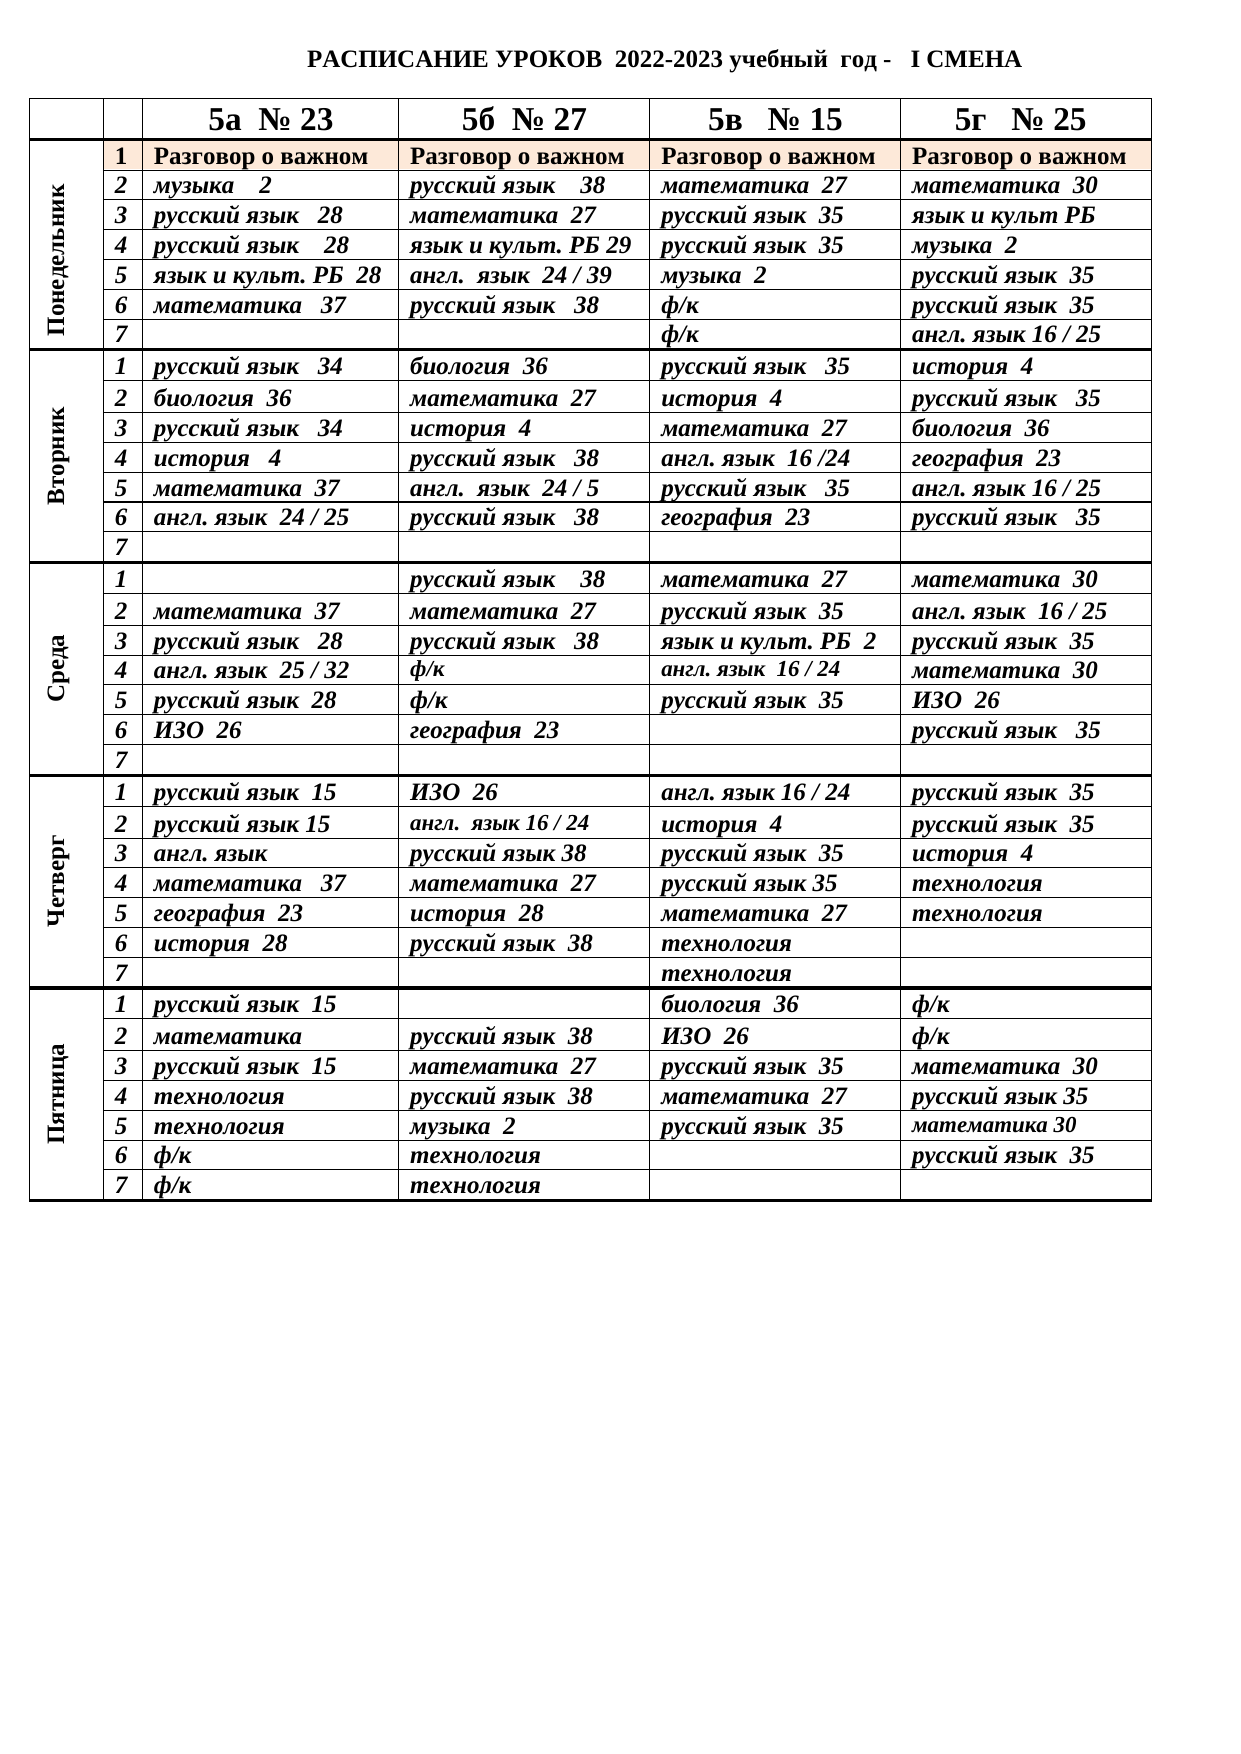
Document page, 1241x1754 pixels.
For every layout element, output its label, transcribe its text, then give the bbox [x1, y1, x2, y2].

table_cell русский язык 38 [399, 290, 649, 318]
table_cell русский язык 35 [650, 1111, 900, 1139]
table_cell математика 27 [650, 564, 900, 593]
table_cell Пятница [30, 990, 103, 1199]
table_cell математика 37 [143, 473, 398, 501]
table_cell русский язык 38 [399, 1019, 649, 1050]
table_cell Разговор о важном [650, 141, 900, 169]
table_cell 3 [104, 413, 142, 442]
table_cell 5 [104, 260, 142, 289]
table_cell англ. язык 25 / 32 [143, 656, 398, 684]
table_cell русский язык 28 [143, 200, 398, 229]
table_cell математика [143, 1019, 398, 1050]
table_cell 6 [104, 503, 142, 531]
table_cell математика 27 [399, 868, 649, 897]
table_cell русский язык 38 [399, 171, 649, 199]
table_cell [650, 532, 900, 561]
table_cell Среда [30, 564, 103, 774]
table_cell русский язык 38 [399, 626, 649, 654]
table_cell технология [650, 928, 900, 957]
table_cell русский язык 15 [143, 807, 398, 837]
table_cell русский язык 35 [901, 503, 1151, 531]
table_cell 6 [104, 1141, 142, 1169]
table_cell ИЗО 26 [399, 777, 649, 806]
table_cell технология [901, 898, 1151, 927]
table_cell математика 27 [399, 1051, 649, 1080]
table_cell англ. язык 16 / 24 [399, 807, 649, 837]
table_cell математика 27 [399, 594, 649, 625]
table_cell математика 30 [901, 1051, 1151, 1080]
table_header 5б № 27 [399, 99, 649, 138]
table_cell 1 [104, 564, 142, 593]
table_cell русский язык 35 [650, 839, 900, 867]
table_cell история 4 [650, 381, 900, 412]
table_cell история 4 [399, 413, 649, 442]
table_cell [143, 745, 398, 774]
table_cell русский язык 35 [650, 200, 900, 229]
table_cell русский язык 38 [399, 564, 649, 593]
table_cell [399, 958, 649, 986]
table_cell русский язык 15 [143, 1051, 398, 1080]
table_cell география 23 [650, 503, 900, 531]
table_cell [901, 958, 1151, 986]
table_header [104, 99, 142, 138]
table_cell история 4 [901, 839, 1151, 867]
table_cell ИЗО 26 [650, 1019, 900, 1050]
table_cell география 23 [901, 443, 1151, 472]
table_cell ф/к [143, 1141, 398, 1169]
table_cell англ. язык 16 / 24 [650, 656, 900, 684]
table_cell 7 [104, 745, 142, 774]
table_cell музыка 2 [650, 260, 900, 289]
table_cell Разговор о важном [143, 141, 398, 169]
table_cell история 28 [143, 928, 398, 957]
table_cell Четверг [30, 777, 103, 986]
table_cell русский язык 35 [901, 381, 1151, 412]
table_cell ф/к [650, 290, 900, 318]
table_cell 3 [104, 626, 142, 654]
table_cell русский язык 35 [901, 777, 1151, 806]
table_cell язык и культ РБ [901, 200, 1151, 229]
table_cell 3 [104, 200, 142, 229]
table_cell технология [399, 1141, 649, 1169]
table_cell Вторник Вторник [30, 351, 103, 561]
table_cell технология [143, 1081, 398, 1110]
table_cell 2 [104, 381, 142, 412]
table_cell русский язык 35 [650, 868, 900, 897]
table_cell [650, 745, 900, 774]
table_cell 7 [104, 958, 142, 986]
table_cell 5 [104, 685, 142, 714]
table_cell англ. язык [143, 839, 398, 867]
table_cell математика 27 [399, 200, 649, 229]
table_header [30, 99, 103, 138]
table_cell история 28 [399, 898, 649, 927]
table_cell русский язык 38 [399, 839, 649, 867]
table_cell Понедельник [30, 141, 103, 348]
table_cell математика 37 [143, 290, 398, 318]
table_cell русский язык 35 [901, 715, 1151, 744]
table_header 5а № 23 [143, 99, 398, 138]
table_cell математика 27 [650, 171, 900, 199]
table_cell биология 36 [650, 990, 900, 1018]
table_cell [901, 745, 1151, 774]
table_cell [399, 990, 649, 1018]
table_cell история 4 [901, 351, 1151, 380]
table_cell 4 [104, 443, 142, 472]
table_cell музыка 2 [901, 230, 1151, 259]
table_cell 4 [104, 230, 142, 259]
table_cell математика 30 [901, 171, 1151, 199]
table_cell русский язык 35 [901, 1081, 1151, 1110]
table_cell 6 [104, 715, 142, 744]
table_cell [143, 958, 398, 986]
table_cell математика 30 [901, 564, 1151, 593]
table_cell 2 [104, 171, 142, 199]
table_cell 2 [104, 1019, 142, 1050]
table_cell ф/к [650, 320, 900, 348]
table_cell 1 [104, 777, 142, 806]
table_cell англ. язык 24 / 25 [143, 503, 398, 531]
text РАСПИСАНИЕ УРОКОВ 2022-2023 учебный год - I СМЕНА [177, 44, 1152, 73]
table_header 5в № 15 [650, 99, 900, 138]
table_cell русский язык 35 [901, 290, 1151, 318]
table_cell [901, 928, 1151, 957]
table_cell англ. язык 16 /24 [650, 443, 900, 472]
table_cell русский язык 35 [901, 1141, 1151, 1169]
table_cell технология [143, 1111, 398, 1139]
table_cell русский язык 38 [399, 503, 649, 531]
table_cell язык и культ. РБ 28 [143, 260, 398, 289]
table_cell англ. язык 16 / 25 [901, 473, 1151, 501]
table_cell русский язык 35 [901, 260, 1151, 289]
table_cell русский язык 34 [143, 413, 398, 442]
table_cell русский язык 38 [399, 443, 649, 472]
table_cell ф/к [399, 685, 649, 714]
table_cell ИЗО 26 [143, 715, 398, 744]
table_cell 6 [104, 928, 142, 957]
table_cell [143, 532, 398, 561]
table_cell математика 27 [650, 413, 900, 442]
table_cell история 4 [143, 443, 398, 472]
table_cell англ. язык 16 / 25 [901, 594, 1151, 625]
table_cell [650, 1141, 900, 1169]
table_cell биология 36 [901, 413, 1151, 442]
table_cell русский язык 28 [143, 230, 398, 259]
table_cell математика 27 [650, 898, 900, 927]
table_cell русский язык 15 [143, 990, 398, 1018]
table_header 5г № 25 [901, 99, 1151, 138]
table_cell русский язык 38 [399, 1081, 649, 1110]
table_cell [901, 1170, 1151, 1199]
table_cell русский язык 28 [143, 685, 398, 714]
table_cell математика 27 [650, 1081, 900, 1110]
table_cell 3 [104, 1051, 142, 1080]
table_cell англ. язык 24 / 5 [399, 473, 649, 501]
table_cell русский язык 35 [650, 473, 900, 501]
table_cell 7 [104, 532, 142, 561]
table_cell русский язык 28 [143, 626, 398, 654]
table_cell 2 [104, 594, 142, 625]
table_cell 4 [104, 656, 142, 684]
table_cell ф/к [901, 990, 1151, 1018]
table_cell география 23 [143, 898, 398, 927]
table_cell ф/к [399, 656, 649, 684]
table_cell русский язык 35 [650, 1051, 900, 1080]
table_cell биология 36 [399, 351, 649, 380]
table_cell 3 [104, 839, 142, 867]
table_cell 5 [104, 898, 142, 927]
table_cell англ. язык 16 / 24 [650, 777, 900, 806]
table_cell Разговор о важном [901, 141, 1151, 169]
table_cell [901, 532, 1151, 561]
table_cell биология 36 [143, 381, 398, 412]
table_cell язык и культ. РБ 29 [399, 230, 649, 259]
table_cell 5 [104, 473, 142, 501]
table_cell 1 [104, 351, 142, 380]
table_cell [399, 532, 649, 561]
table_cell русский язык 35 [650, 351, 900, 380]
table_cell технология [901, 868, 1151, 897]
table_cell русский язык 35 [650, 685, 900, 714]
table_cell история 4 [650, 807, 900, 837]
table_cell Разговор о важном [399, 141, 649, 169]
table_cell русский язык 35 [650, 230, 900, 259]
table_cell англ. язык 16 / 25 [901, 320, 1151, 348]
table_cell 6 [104, 290, 142, 318]
table_cell англ. язык 24 / 39 [399, 260, 649, 289]
table_cell русский язык 35 [901, 807, 1151, 837]
table_cell русский язык 35 [901, 626, 1151, 654]
table_cell [399, 745, 649, 774]
table_cell ИЗО 26 [901, 685, 1151, 714]
table_cell русский язык 15 [143, 777, 398, 806]
table_cell русский язык 38 [399, 928, 649, 957]
table_cell язык и культ. РБ 2 [650, 626, 900, 654]
table_cell [650, 715, 900, 744]
table_cell 4 [104, 868, 142, 897]
table_cell 5 [104, 1111, 142, 1139]
table_cell русский язык 34 [143, 351, 398, 380]
table_cell 7 [104, 1170, 142, 1199]
table_cell математика 27 [399, 381, 649, 412]
table_cell математика 37 [143, 868, 398, 897]
table_cell 2 [104, 807, 142, 837]
table_cell [143, 564, 398, 593]
table_cell 4 [104, 1081, 142, 1110]
table_cell ф/к [901, 1019, 1151, 1050]
table_cell математика 37 [143, 594, 398, 625]
table_cell математика 30 [901, 656, 1151, 684]
table_cell [399, 320, 649, 348]
table_cell 7 [104, 320, 142, 348]
table_cell технология [399, 1170, 649, 1199]
table_cell 1 [104, 990, 142, 1018]
table_cell русский язык 35 [650, 594, 900, 625]
table_cell математика 30 [901, 1111, 1151, 1139]
table_cell [143, 320, 398, 348]
table_cell [650, 1170, 900, 1199]
table_cell 1 [104, 141, 142, 169]
table_cell технология [650, 958, 900, 986]
table_cell география 23 [399, 715, 649, 744]
table_cell музыка 2 [143, 171, 398, 199]
table_cell ф/к [143, 1170, 398, 1199]
table_cell музыка 2 [399, 1111, 649, 1139]
